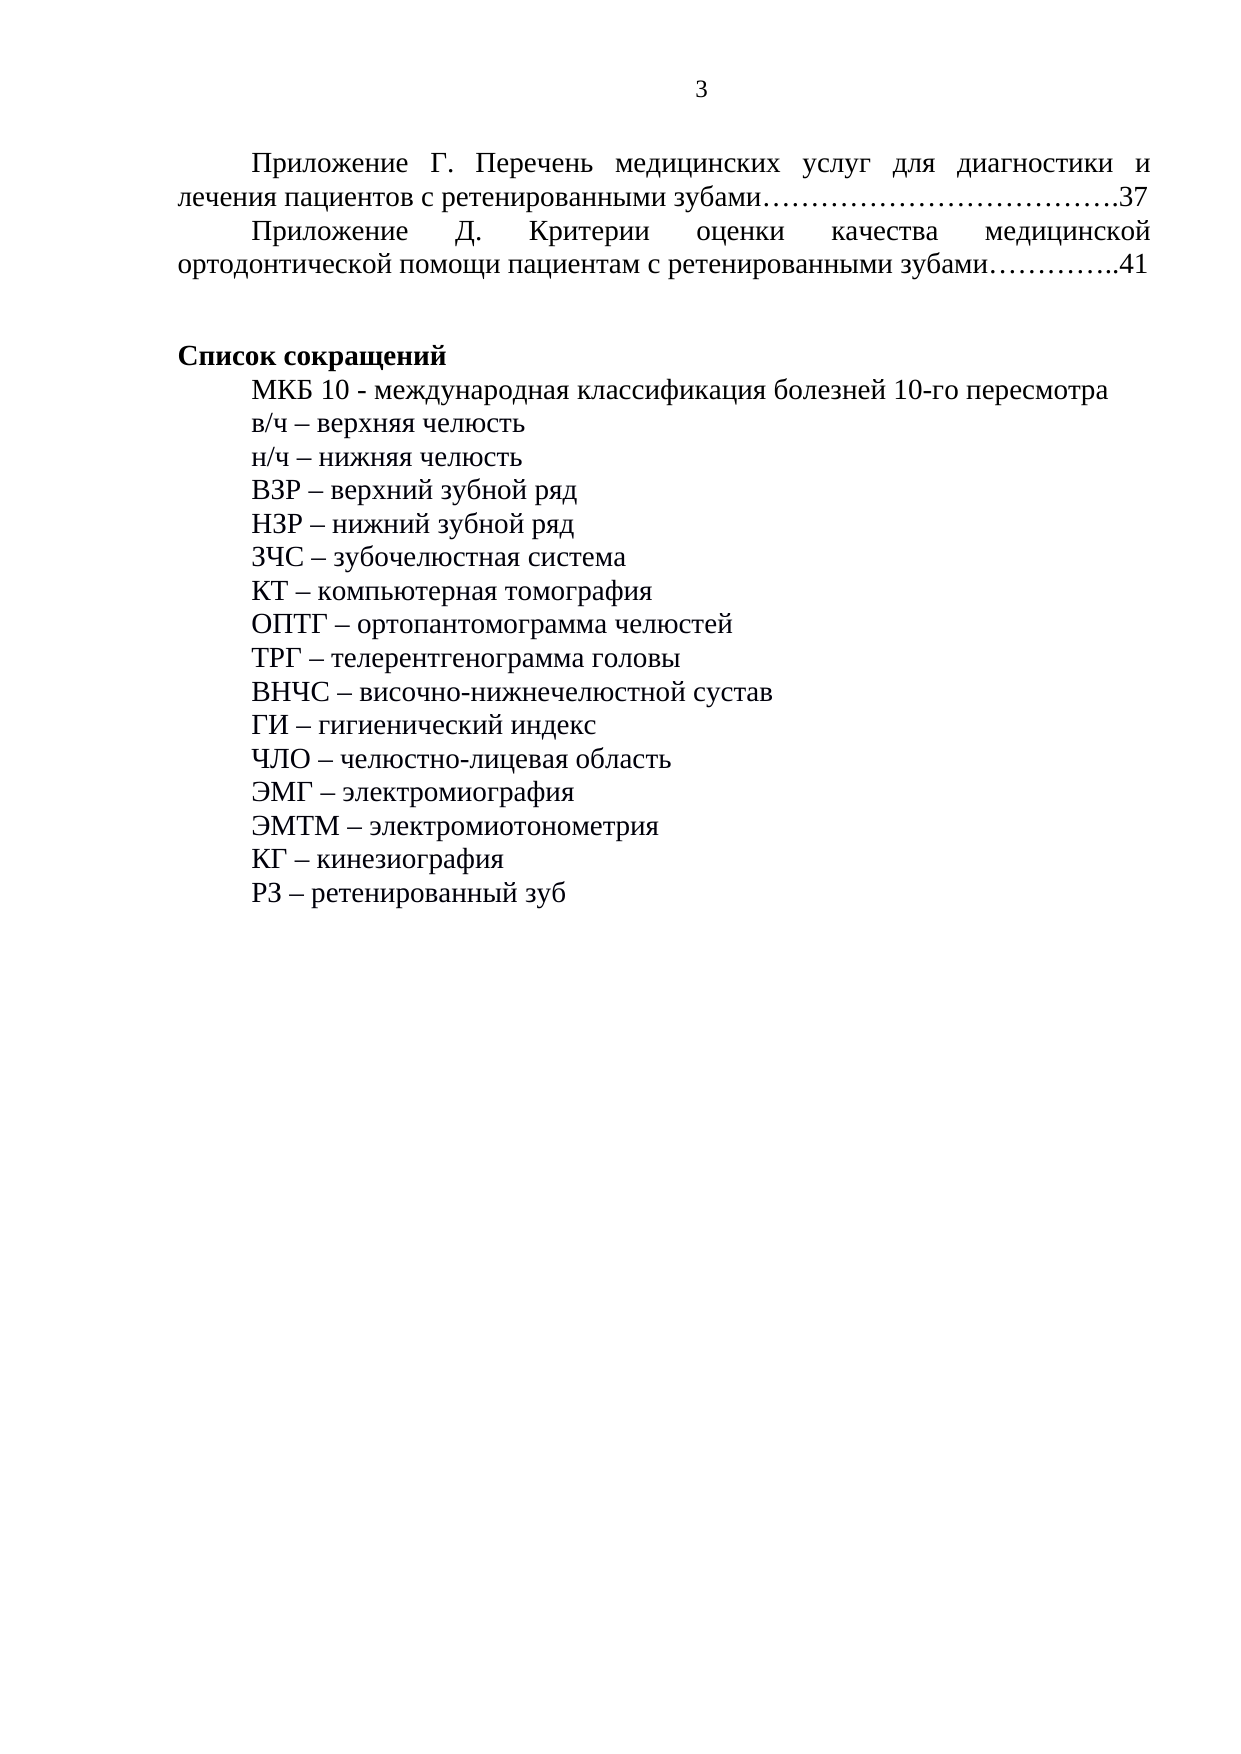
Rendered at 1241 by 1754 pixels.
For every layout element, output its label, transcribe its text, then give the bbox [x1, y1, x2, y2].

text ЗЧС – зубочелюстная система [177, 539, 1152, 573]
text ЧЛО – челюстно-лицевая область [177, 741, 1152, 774]
text в/ч – верхняя челюсть [177, 405, 1152, 439]
text Приложение Д. Критерии оценки качества медицинской ортодонтической помощи пациентам с ретенированными зубами…………..41 [177, 213, 1152, 280]
text ОПТГ – ортопантомограмма челюстей [177, 607, 1152, 640]
text КГ – кинезиография [177, 841, 1152, 875]
text РЗ – ретенированный зуб [177, 875, 1152, 908]
text ЭМТМ – электромиотонометрия [177, 808, 1152, 841]
text ВЗР – верхний зубной ряд [177, 472, 1152, 506]
text НЗР – нижний зубной ряд [177, 506, 1152, 539]
text ТРГ – телерентгенограмма головы [177, 640, 1152, 674]
text Приложение Г. Перечень медицинских услуг для диагностики и лечения пациентов с ретенированными зубами……………………………….37 [177, 146, 1152, 213]
text КТ – компьютерная томография [177, 573, 1152, 607]
text ВНЧС – височно-нижнечелюстной сустав [177, 674, 1152, 707]
text МКБ 10 - международная классификация болезней 10-го пересмотра [177, 372, 1152, 405]
text ЭМГ – электромиография [177, 774, 1152, 808]
text н/ч – нижняя челюсть [177, 439, 1152, 472]
text ГИ – гигиенический индекс [177, 707, 1152, 741]
text Список сокращений [177, 338, 1152, 372]
